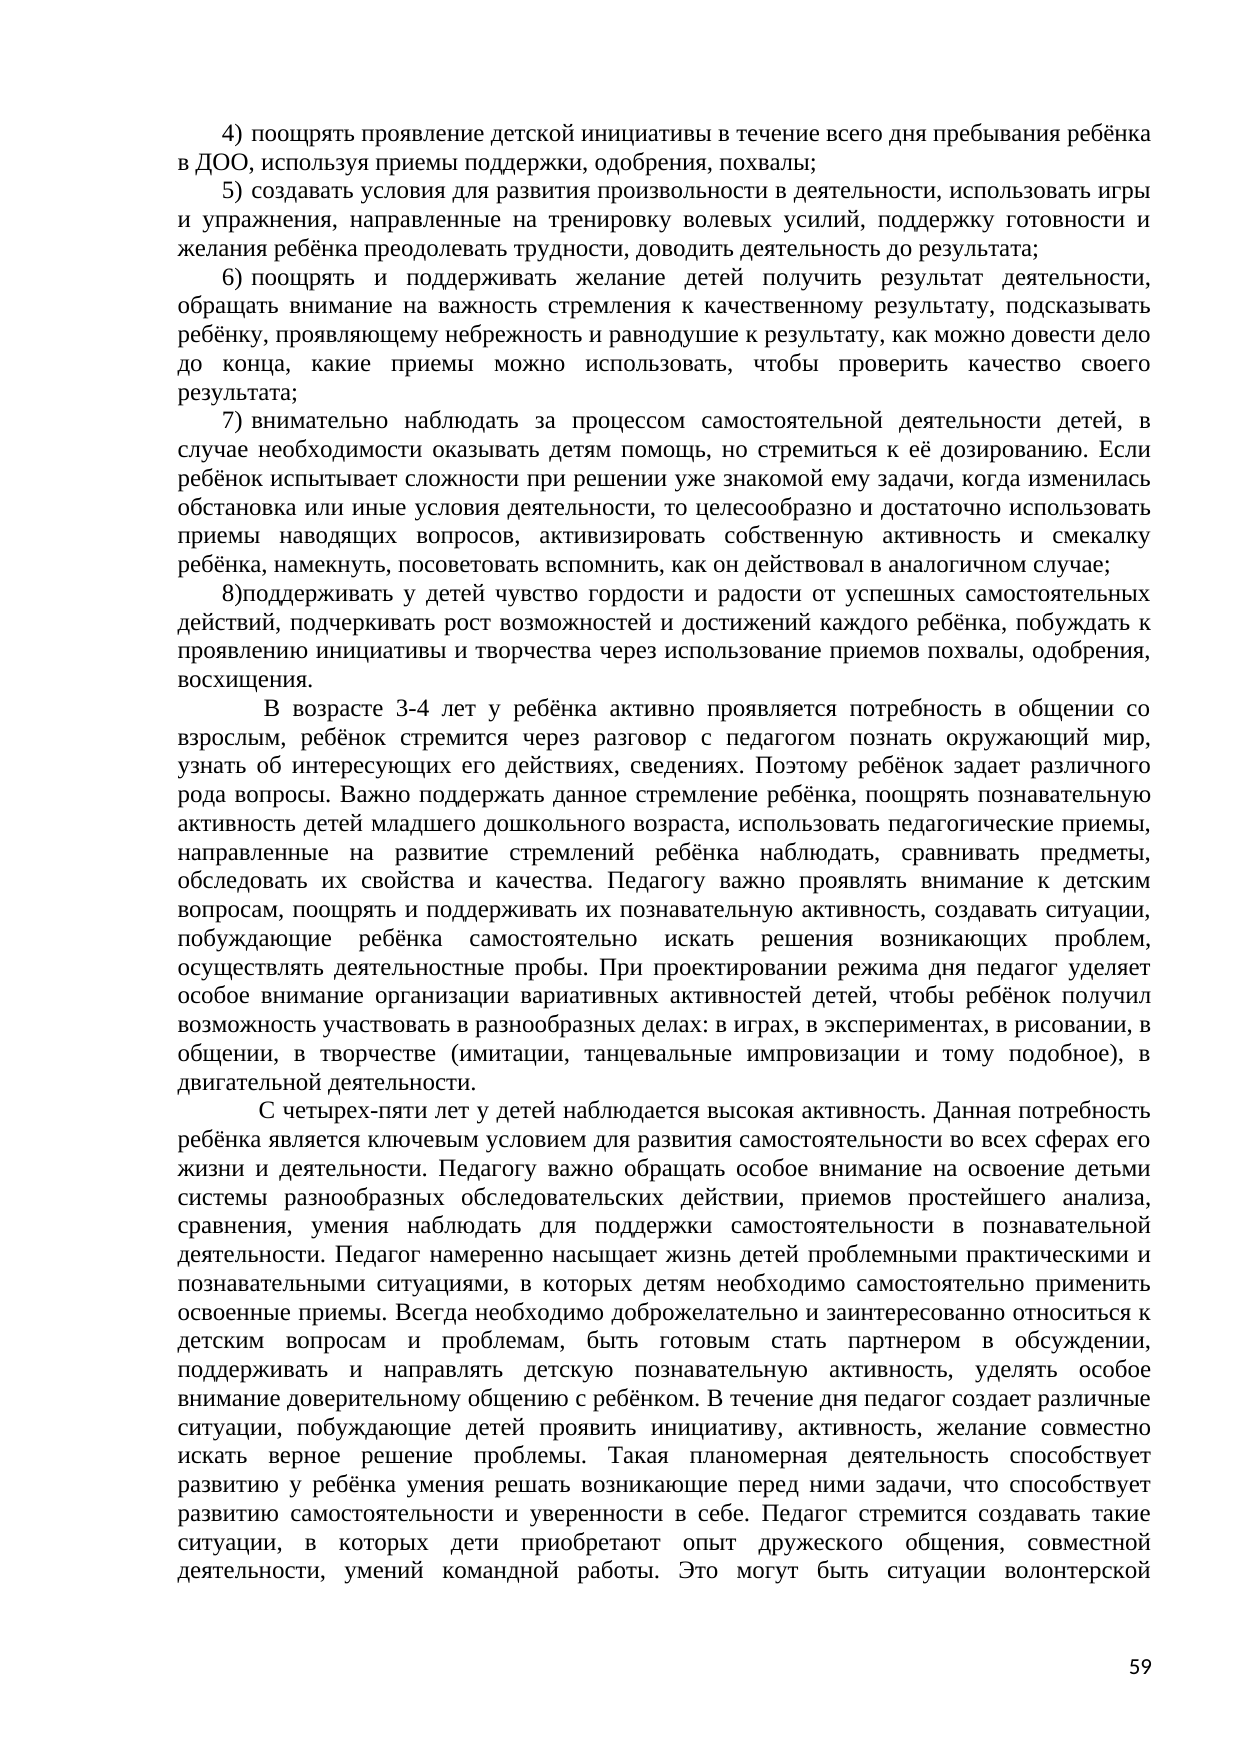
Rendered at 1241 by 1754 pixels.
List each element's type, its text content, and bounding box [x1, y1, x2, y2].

text 8)поддерживать у детей чувство гордости и радости от успешных самостоятельных действий, подчеркивать рост возможностей и достижений каждого ребёнка, побуждать к проявлению инициативы и творчества через использование приемов похвалы, одобрения, восхищения. [177, 578, 1152, 693]
list поощрять и поддерживать желание детей получить результат деятельности, обращать внимание на важность стремления к качественному результату, подсказывать ребёнку, проявляющему небрежность и равнодушие к результату, как можно довести дело до конца, какие приемы можно использовать, чтобы проверить качество своего результата; [177, 262, 1152, 406]
text В возрасте 3-4 лет у ребёнка активно проявляется потребность в общении со взрослым, ребёнок стремится через разговор с педагогом познать окружающий мир, узнать об интересующих его действиях, сведениях. Поэтому ребёнок задает различного рода вопросы. Важно поддержать данное стремление ребёнка, поощрять познавательную активность детей младшего дошкольного возраста, использовать педагогические приемы, направленные на развитие стремлений ребёнка наблюдать, сравнивать предметы, обследовать их свойства и качества. Педагогу важно проявлять внимание к детским вопросам, поощрять и поддерживать их познавательную активность, создавать ситуации, побуждающие ребёнка самостоятельно искать решения возникающих проблем, осуществлять деятельностные пробы. При проектировании режима дня педагог уделяет особое внимание организации вариативных активностей детей, чтобы ребёнок получил возможность участвовать в разнообразных делах: в играх, в экспериментах, в рисовании, в общении, в творчестве (имитации, танцевальные импровизации и тому подобное), в двигательной деятельности. [177, 693, 1152, 1096]
list поощрять проявление детской инициативы в течение всего дня пребывания ребёнка в ДОО, используя приемы поддержки, одобрения, похвалы; [177, 118, 1152, 176]
list создавать условия для развития произвольности в деятельности, использовать игры и упражнения, направленные на тренировку волевых усилий, поддержку готовности и желания ребёнка преодолевать трудности, доводить деятельность до результата; [177, 176, 1152, 262]
list внимательно наблюдать за процессом самостоятельной деятельности детей, в случае необходимости оказывать детям помощь, но стремиться к её дозированию. Если ребёнок испытывает сложности при решении уже знакомой ему задачи, когда изменилась обстановка или иные условия деятельности, то целесообразно и достаточно использовать приемы наводящих вопросов, активизировать собственную активность и смекалку ребёнка, намекнуть, посоветовать вспомнить, как он действовал в аналогичном случае; [177, 406, 1152, 578]
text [177, 1096, 1152, 1584]
